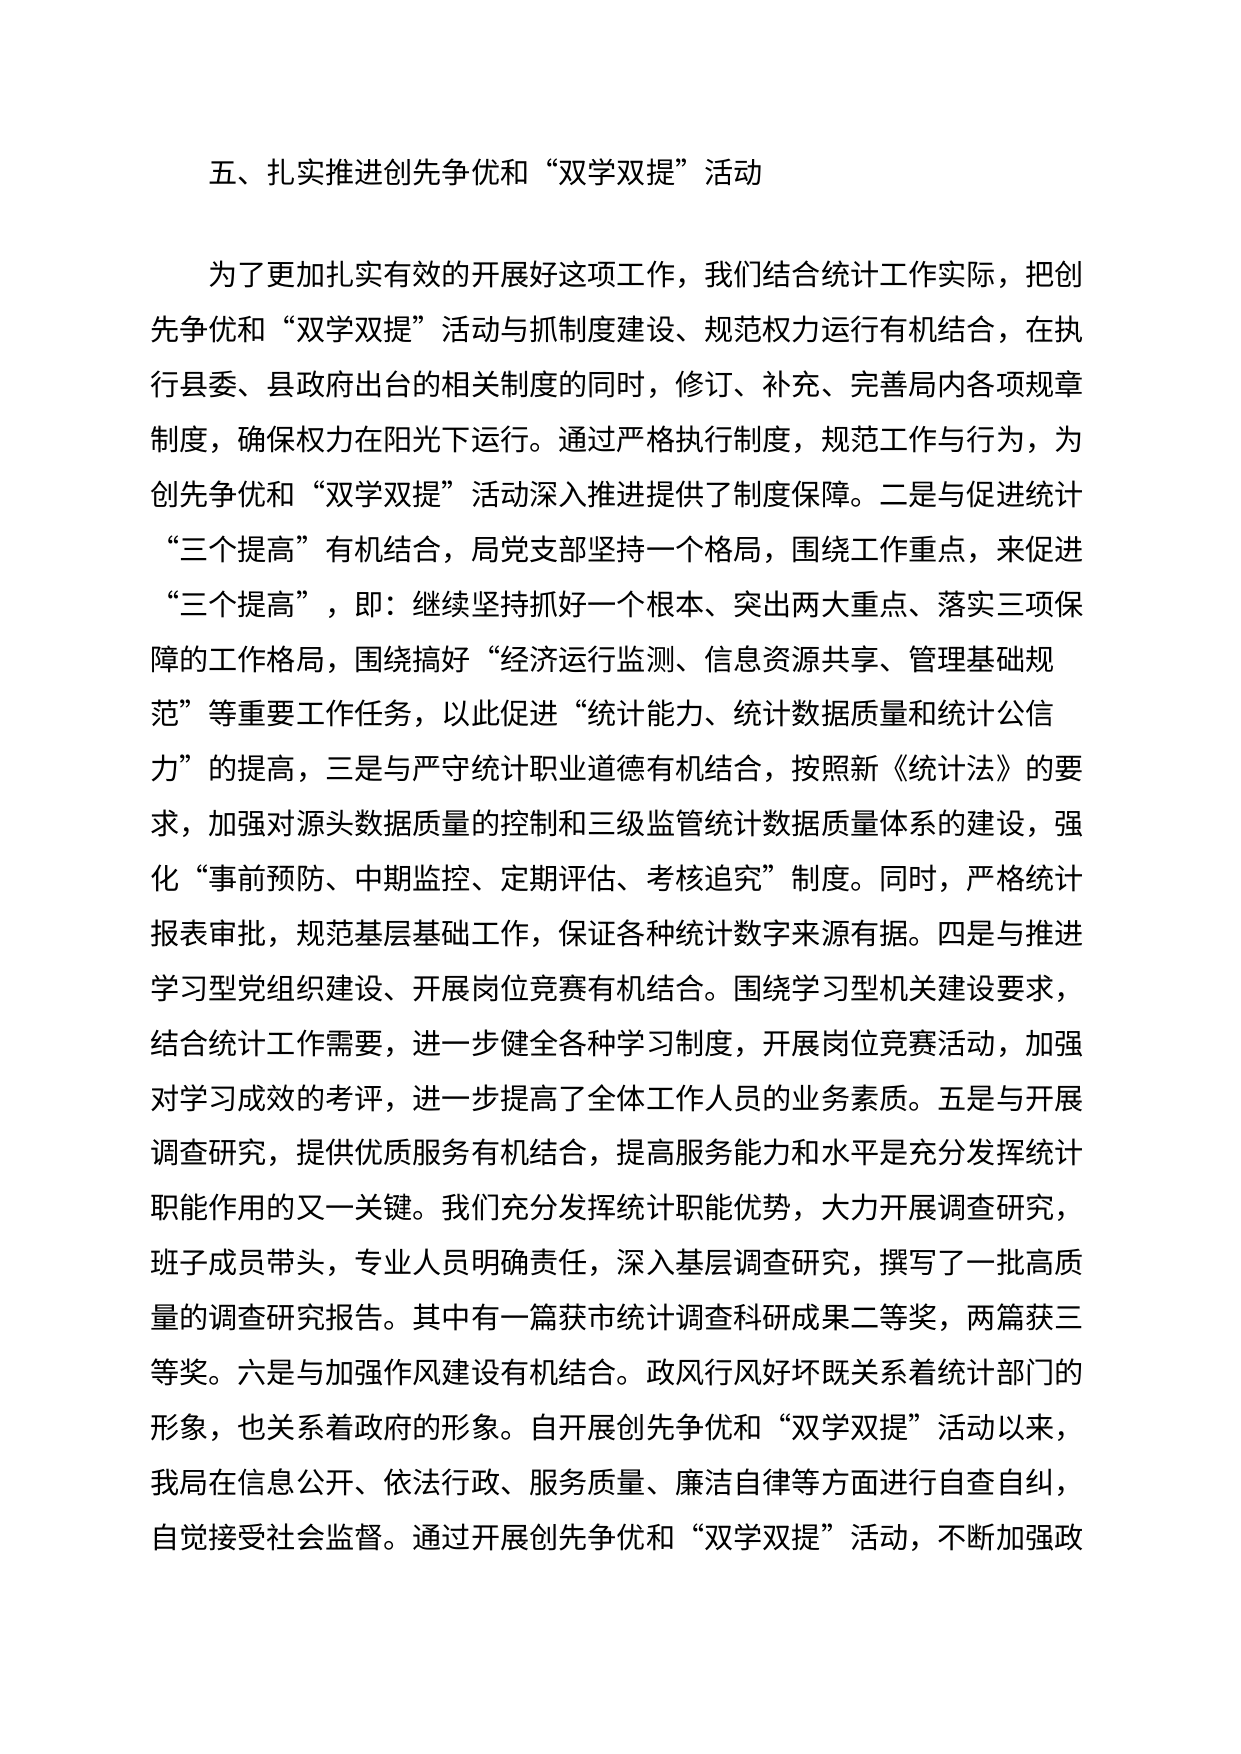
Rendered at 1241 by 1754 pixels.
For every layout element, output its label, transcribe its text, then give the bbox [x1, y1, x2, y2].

text 五、扎实推进创先争优和“双学双提”活动 [150, 150, 1090, 192]
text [150, 252, 1090, 1557]
